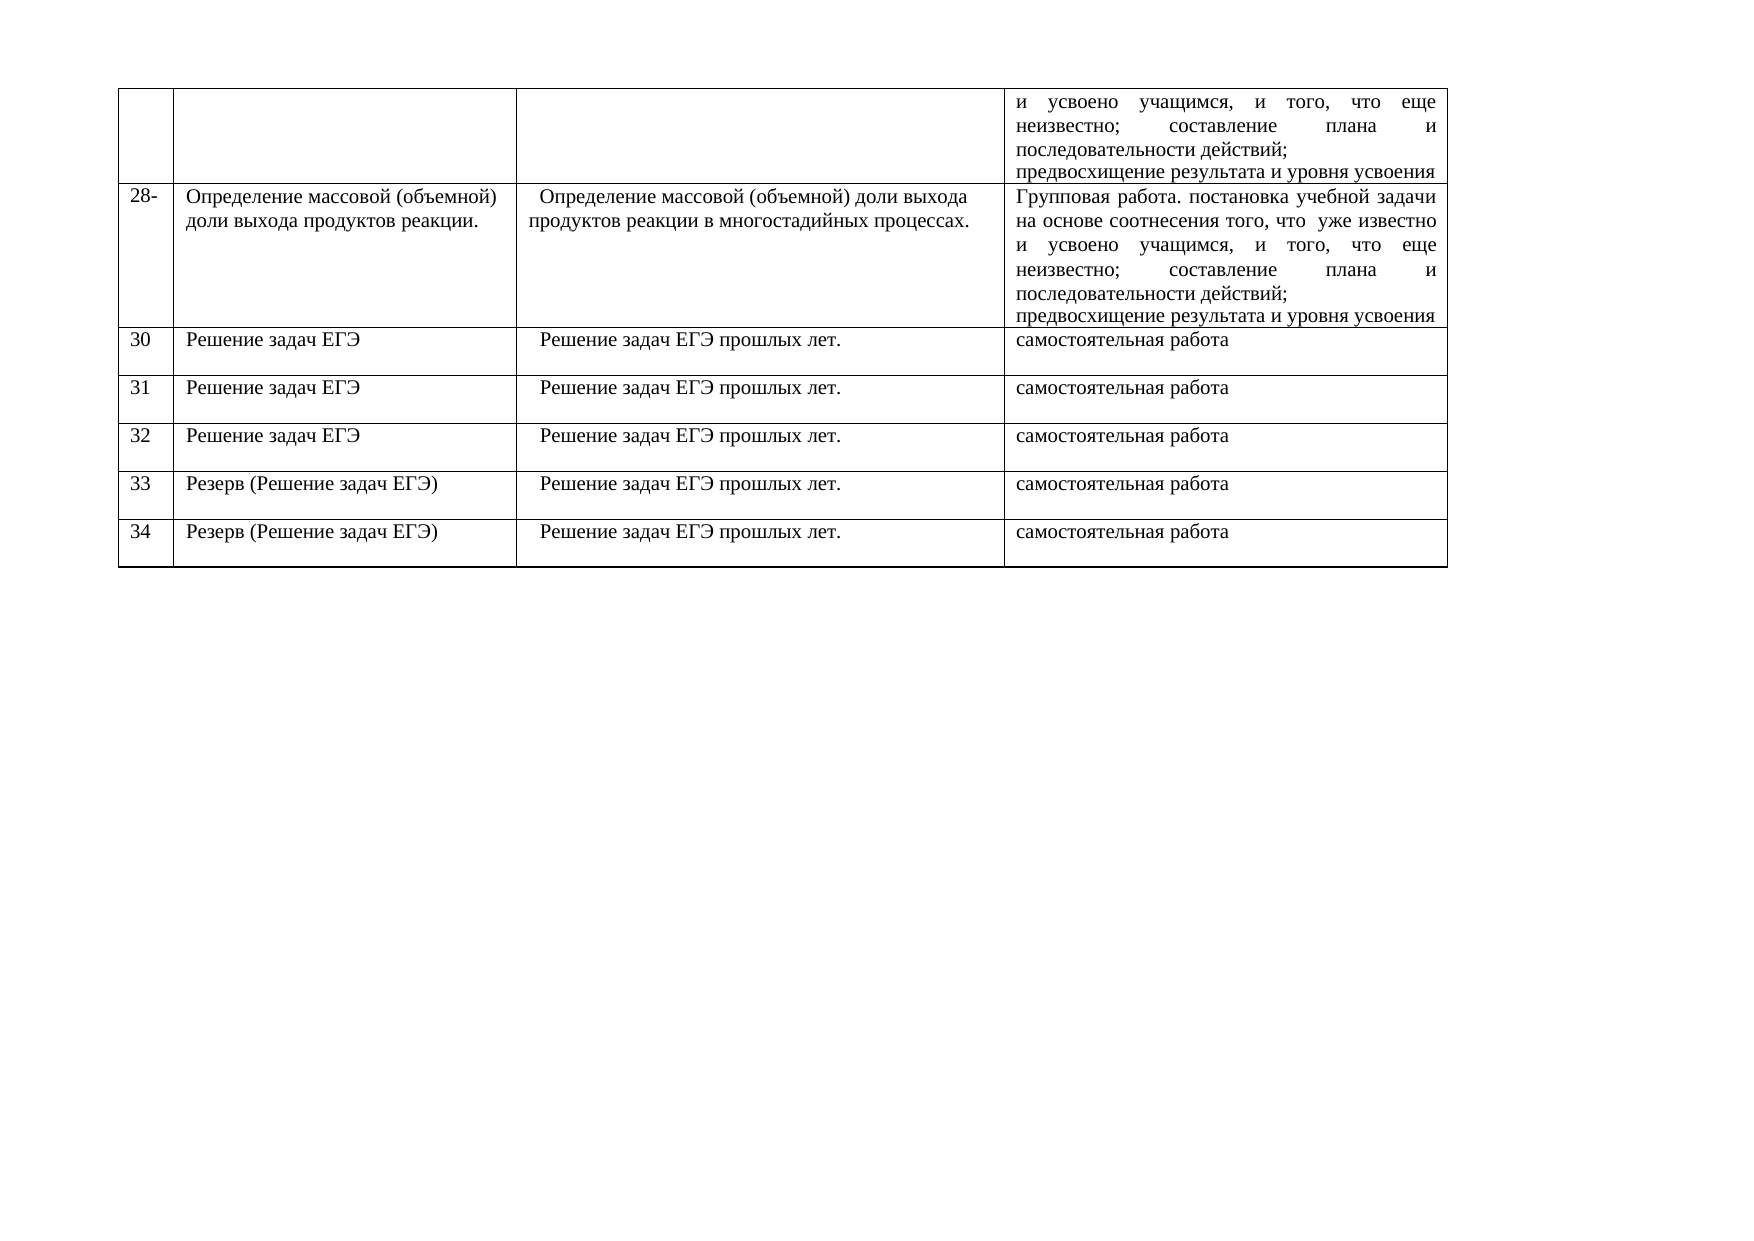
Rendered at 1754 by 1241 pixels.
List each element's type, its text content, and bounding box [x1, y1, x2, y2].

table_header [517, 89, 1004, 183]
table_cell Решение задач ЕГЭ прошлых лет. [517, 520, 1004, 566]
table_cell самостоятельная работа [1005, 376, 1447, 423]
table_cell 31 [119, 376, 173, 423]
table_header [174, 89, 516, 183]
table_cell 33 [119, 472, 173, 518]
table_cell Решение задач ЕГЭ [174, 376, 516, 423]
table_header и усвоено учащимся, и того, что еще неизвестно; составление плана и последовательности действий; предвосхищение результата и уровня усвоения [1005, 89, 1447, 183]
table_cell Решение задач ЕГЭ прошлых лет. [517, 424, 1004, 471]
table_cell 34 [119, 520, 173, 566]
table_cell Резерв (Решение задач ЕГЭ) [174, 520, 516, 566]
table_cell Решение задач ЕГЭ прошлых лет. [517, 376, 1004, 423]
table_header [119, 89, 173, 183]
table_cell Решение задач ЕГЭ прошлых лет. [517, 472, 1004, 518]
table_cell Определение массовой (объемной) доли выхода продуктов реакции в многостадийных процессах. [517, 184, 1004, 327]
table_cell 32 [119, 424, 173, 471]
table_cell самостоятельная работа [1005, 328, 1447, 375]
table_cell самостоятельная работа [1005, 520, 1447, 566]
table_cell 30 [119, 328, 173, 375]
table_cell Резерв (Решение задач ЕГЭ) [174, 472, 516, 518]
table_cell Решение задач ЕГЭ прошлых лет. [517, 328, 1004, 375]
table_cell Определение массовой (объемной) доли выхода продуктов реакции. [174, 184, 516, 327]
table_cell самостоятельная работа [1005, 424, 1447, 471]
table_cell 28- [119, 184, 173, 327]
table_cell Решение задач ЕГЭ [174, 424, 516, 471]
table_cell самостоятельная работа [1005, 472, 1447, 518]
table_cell Решение задач ЕГЭ [174, 328, 516, 375]
